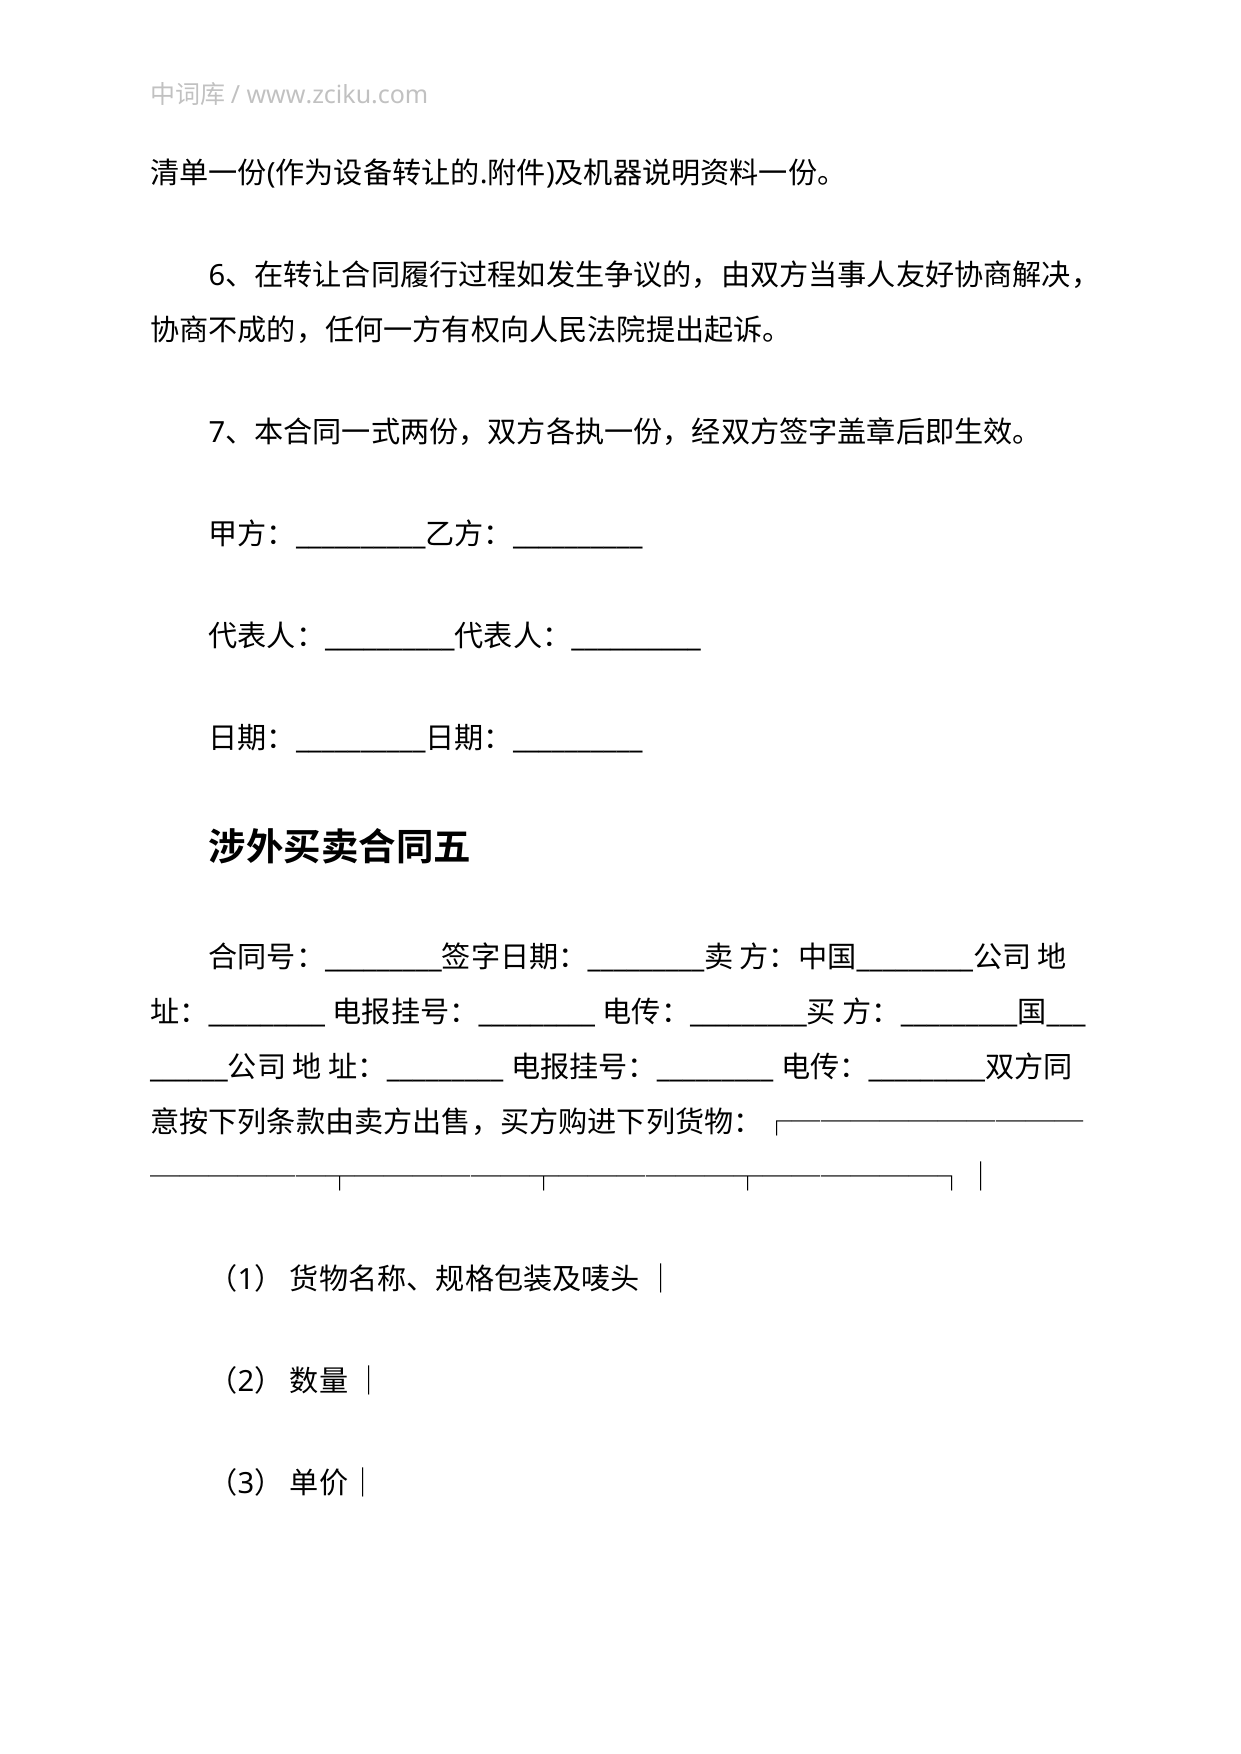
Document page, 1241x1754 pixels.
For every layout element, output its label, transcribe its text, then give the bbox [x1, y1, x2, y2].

text 代表人：__________代表人：__________ [150, 613, 1090, 655]
text 6、在转让合同履行过程如发生争议的，由双方当事人友好协商解决，协商不成的，任何一方有权向人民法院提出起诉。 [150, 252, 1090, 349]
text 合同号：_________签字日期：_________卖 方：中国_________公司 地 址：_________ 电报挂号：_________ 电传：_________买 方：_________国_________公司 地 址：_________ 电报挂号：_________ 电传：_________双方同意按下列条款由卖方出售，买方购进下列货物：┌────────────────┬──────┬──────┬──────┐│ [150, 934, 1090, 1196]
text 日期：__________日期：__________ [150, 715, 1090, 757]
text 甲方：__________乙方：__________ [150, 511, 1090, 553]
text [150, 150, 1090, 192]
text （2） 数量 │ [150, 1358, 1090, 1400]
text （1） 货物名称、规格包装及唛头 │ [150, 1256, 1090, 1298]
text 涉外买卖合同五 [150, 817, 1090, 871]
text （3） 单价│ [150, 1460, 1090, 1502]
text 7、本合同一式两份，双方各执一份，经双方签字盖章后即生效。 [150, 409, 1090, 451]
